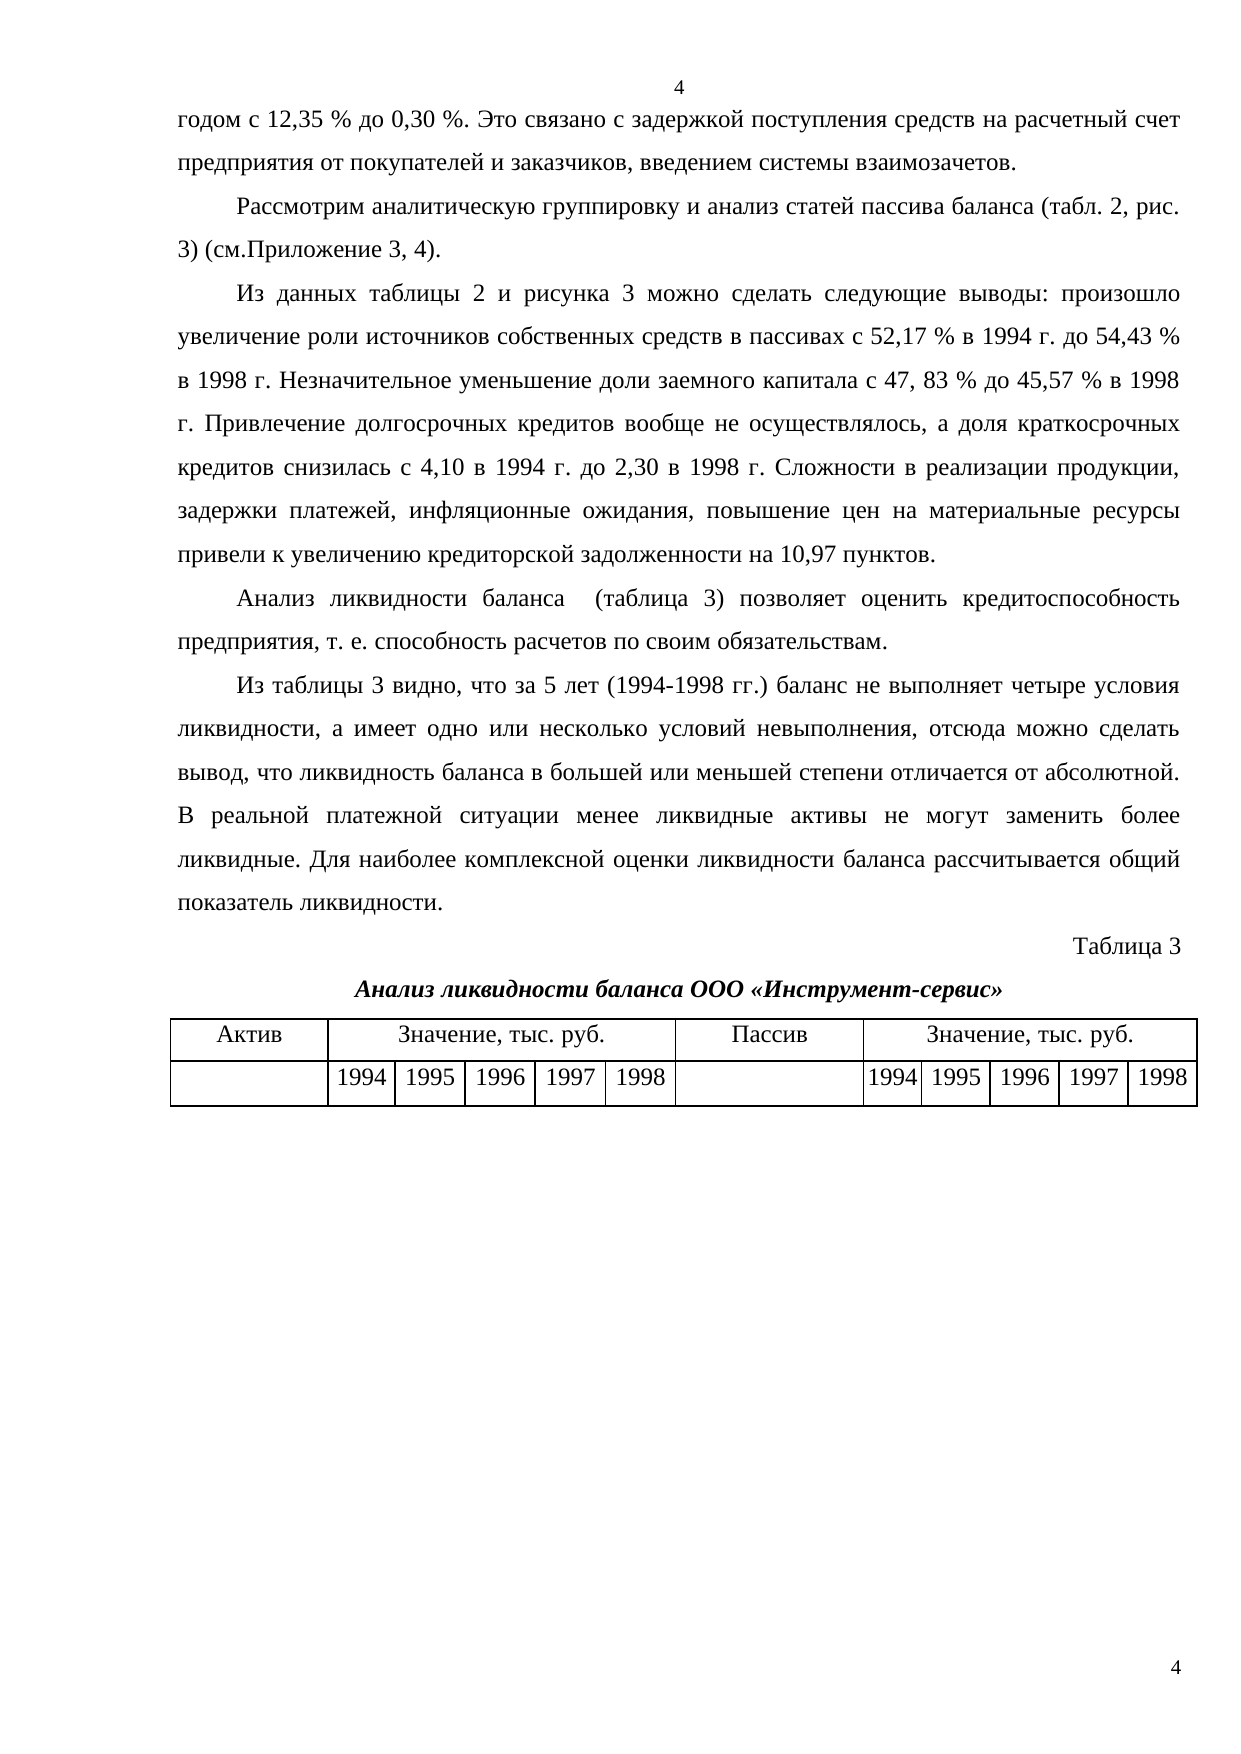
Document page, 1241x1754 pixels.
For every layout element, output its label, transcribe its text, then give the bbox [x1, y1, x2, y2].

text Из данных таблицы 2 и рисунка 3 можно сделать следующие выводы: произошло увеличение роли источников собственных средств в пассивах с 52,17 % в 1994 г. до 54,43 % в 1998 г. Незначительное уменьшение доли заемного капитала с 47, 83 % до 45,57 % в 1998 г. Привлечение долгосрочных кредитов вообще не осуществлялось, а доля краткосрочных кредитов снизилась с 4,10 в 1994 г. до 2,30 в 1998 г. Сложности в реализации продукции, задержки платежей, инфляционные ожидания, повышение цен на материальные ресурсы привели к увеличению кредиторской задолженности на 10,97 пунктов. [177, 278, 1181, 568]
table_header Значение, тыс. руб. [864, 1020, 1196, 1060]
text Анализ ликвидности баланса (таблица 3) позволяет оценить кредитоспособность предприятия, т. е. способность расчетов по своим обязательствам. [177, 582, 1181, 655]
table_header Актив [171, 1020, 327, 1060]
text Анализ ликвидности баланса ООО «Инструмент-сервис» [177, 974, 1181, 1003]
table_cell [171, 1062, 327, 1105]
table_cell 1995 [396, 1062, 464, 1105]
text Таблица 3 [177, 931, 1181, 960]
table_cell 1995 [922, 1062, 989, 1105]
table_cell 1994 [329, 1062, 394, 1105]
table_cell 1996 [991, 1062, 1058, 1105]
table_cell [676, 1062, 863, 1105]
table_cell 1996 [466, 1062, 534, 1105]
table_cell 1998 [606, 1062, 675, 1105]
table_cell 1998 [1129, 1062, 1196, 1105]
table_cell 1997 [536, 1062, 605, 1105]
table_header Значение, тыс. руб. [329, 1020, 675, 1060]
table_cell 1997 [1060, 1062, 1127, 1105]
table_cell 1994 [864, 1062, 921, 1105]
text Из таблицы 3 видно, что за 5 лет (1994-1998 гг.) баланс не выполняет четыре условия ликвидности, а имеет одно или несколько условий невыполнения, отсюда можно сделать вывод, что ликвидность баланса в большей или меньшей степени отличается от абсолютной. В реальной платежной ситуации менее ликвидные активы не могут заменить более ликвидные. Для наиболее комплексной оценки ликвидности баланса рассчитывается общий показатель ликвидности. [177, 669, 1181, 916]
text Рассмотрим аналитическую группировку и анализ статей пассива баланса (табл. 2, рис. 3) (см.Приложение 3, 4). [177, 191, 1181, 263]
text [177, 103, 1181, 176]
table_header Пассив [676, 1020, 863, 1060]
